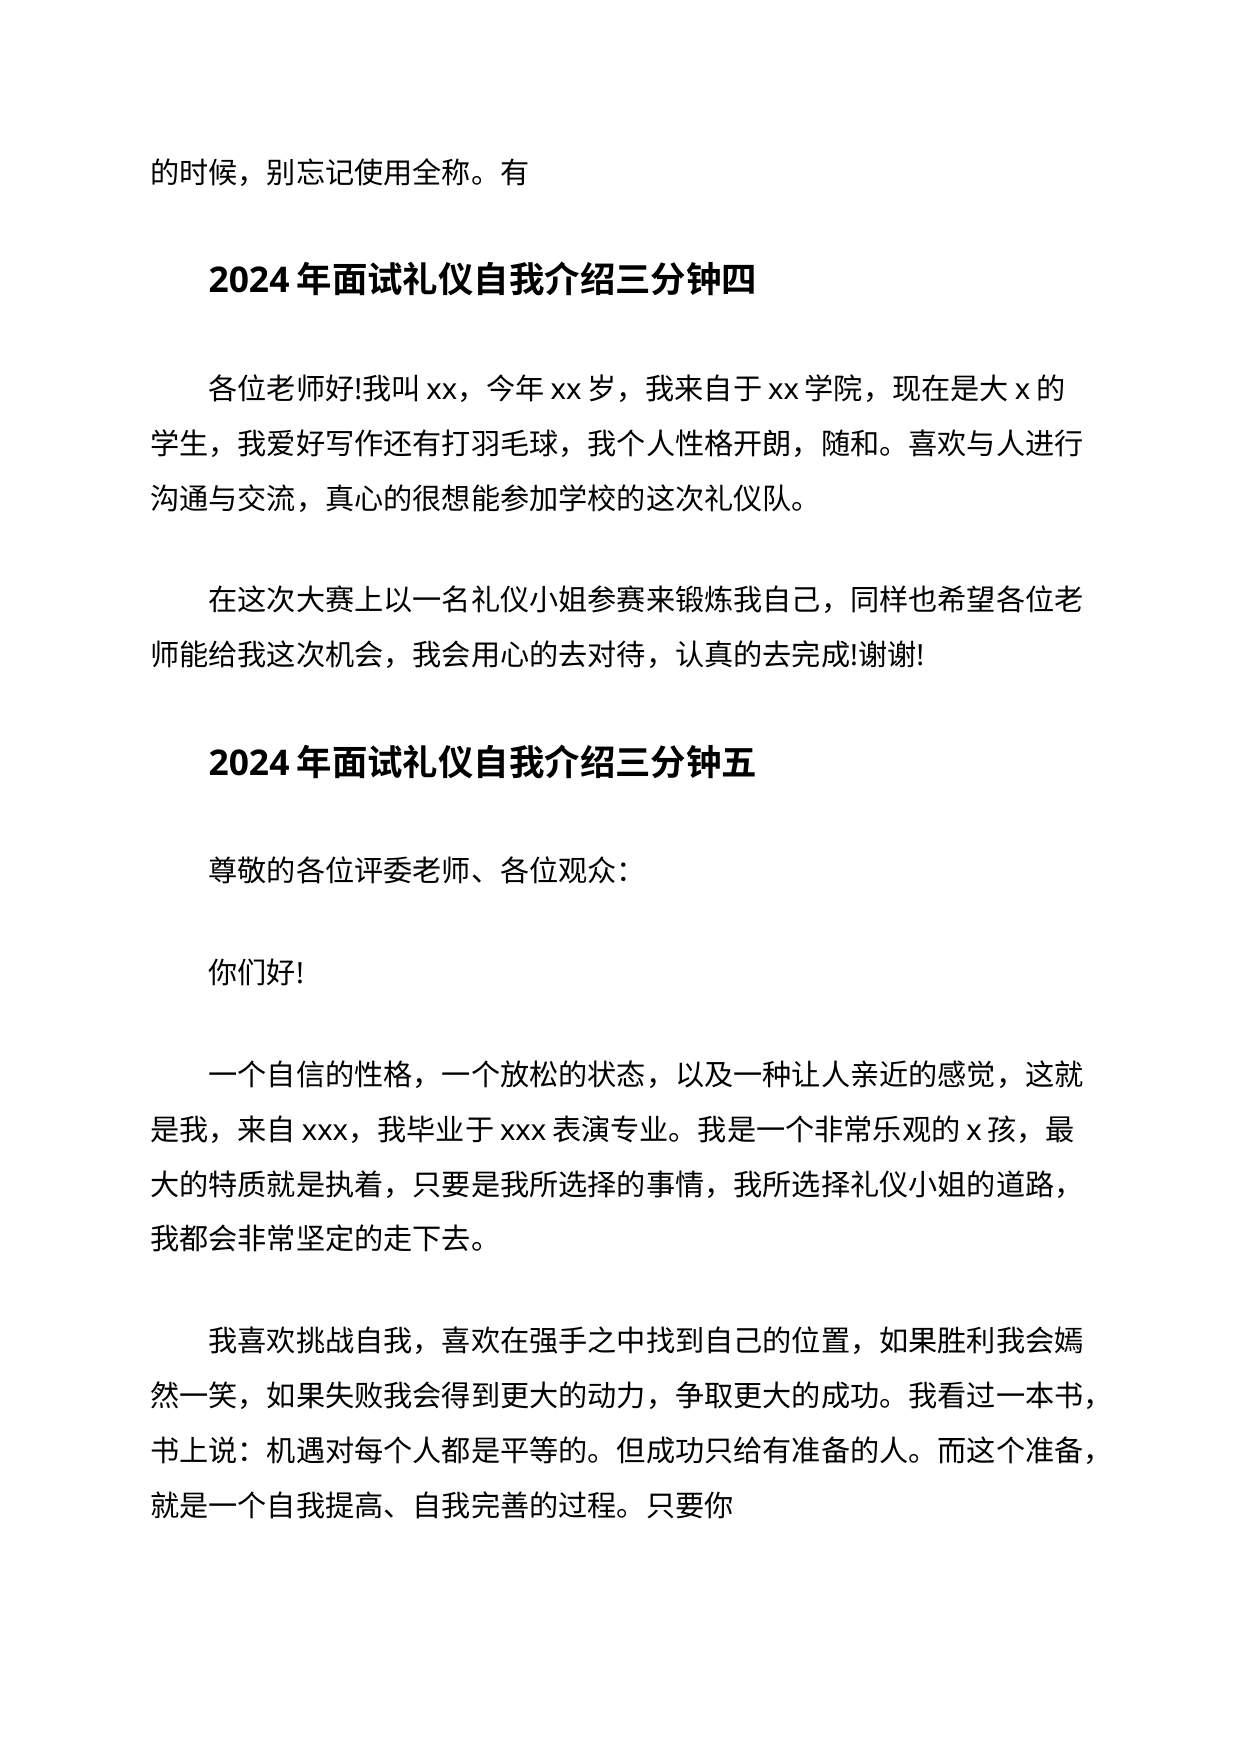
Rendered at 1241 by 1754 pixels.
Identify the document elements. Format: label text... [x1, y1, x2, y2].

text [150, 150, 1090, 192]
text 我喜欢挑战自我，喜欢在强手之中找到自己的位置，如果胜利我会嫣然一笑，如果失败我会得到更大的动力，争取更大的成功。我看过一本书，书上说：机遇对每个人都是平等的。但成功只给有准备的人。而这个准备，就是一个自我提高、自我完善的过程。只要你 [150, 1318, 1090, 1525]
text 2024年面试礼仪自我介绍三分钟四 [150, 252, 1090, 303]
text 尊敬的各位评委老师、各位观众： [150, 847, 1090, 890]
text 你们好! [150, 949, 1090, 992]
text 在这次大赛上以一名礼仪小姐参赛来锻炼我自己，同样也希望各位老师能给我这次机会，我会用心的去对待，认真的去完成!谢谢! [150, 577, 1090, 674]
text 一个自信的性格，一个放松的状态，以及一种让人亲近的感觉，这就是我，来自xxx，我毕业于xxx表演专业。我是一个非常乐观的x孩，最大的特质就是执着，只要是我所选择的事情，我所选择礼仪小姐的道路，我都会非常坚定的走下去。 [150, 1051, 1090, 1258]
text 2024年面试礼仪自我介绍三分钟五 [150, 734, 1090, 785]
text 各位老师好!我叫xx，今年xx岁，我来自于xx学院，现在是大x的学生，我爱好写作还有打羽毛球，我个人性格开朗，随和。喜欢与人进行沟通与交流，真心的很想能参加学校的这次礼仪队。 [150, 365, 1090, 517]
